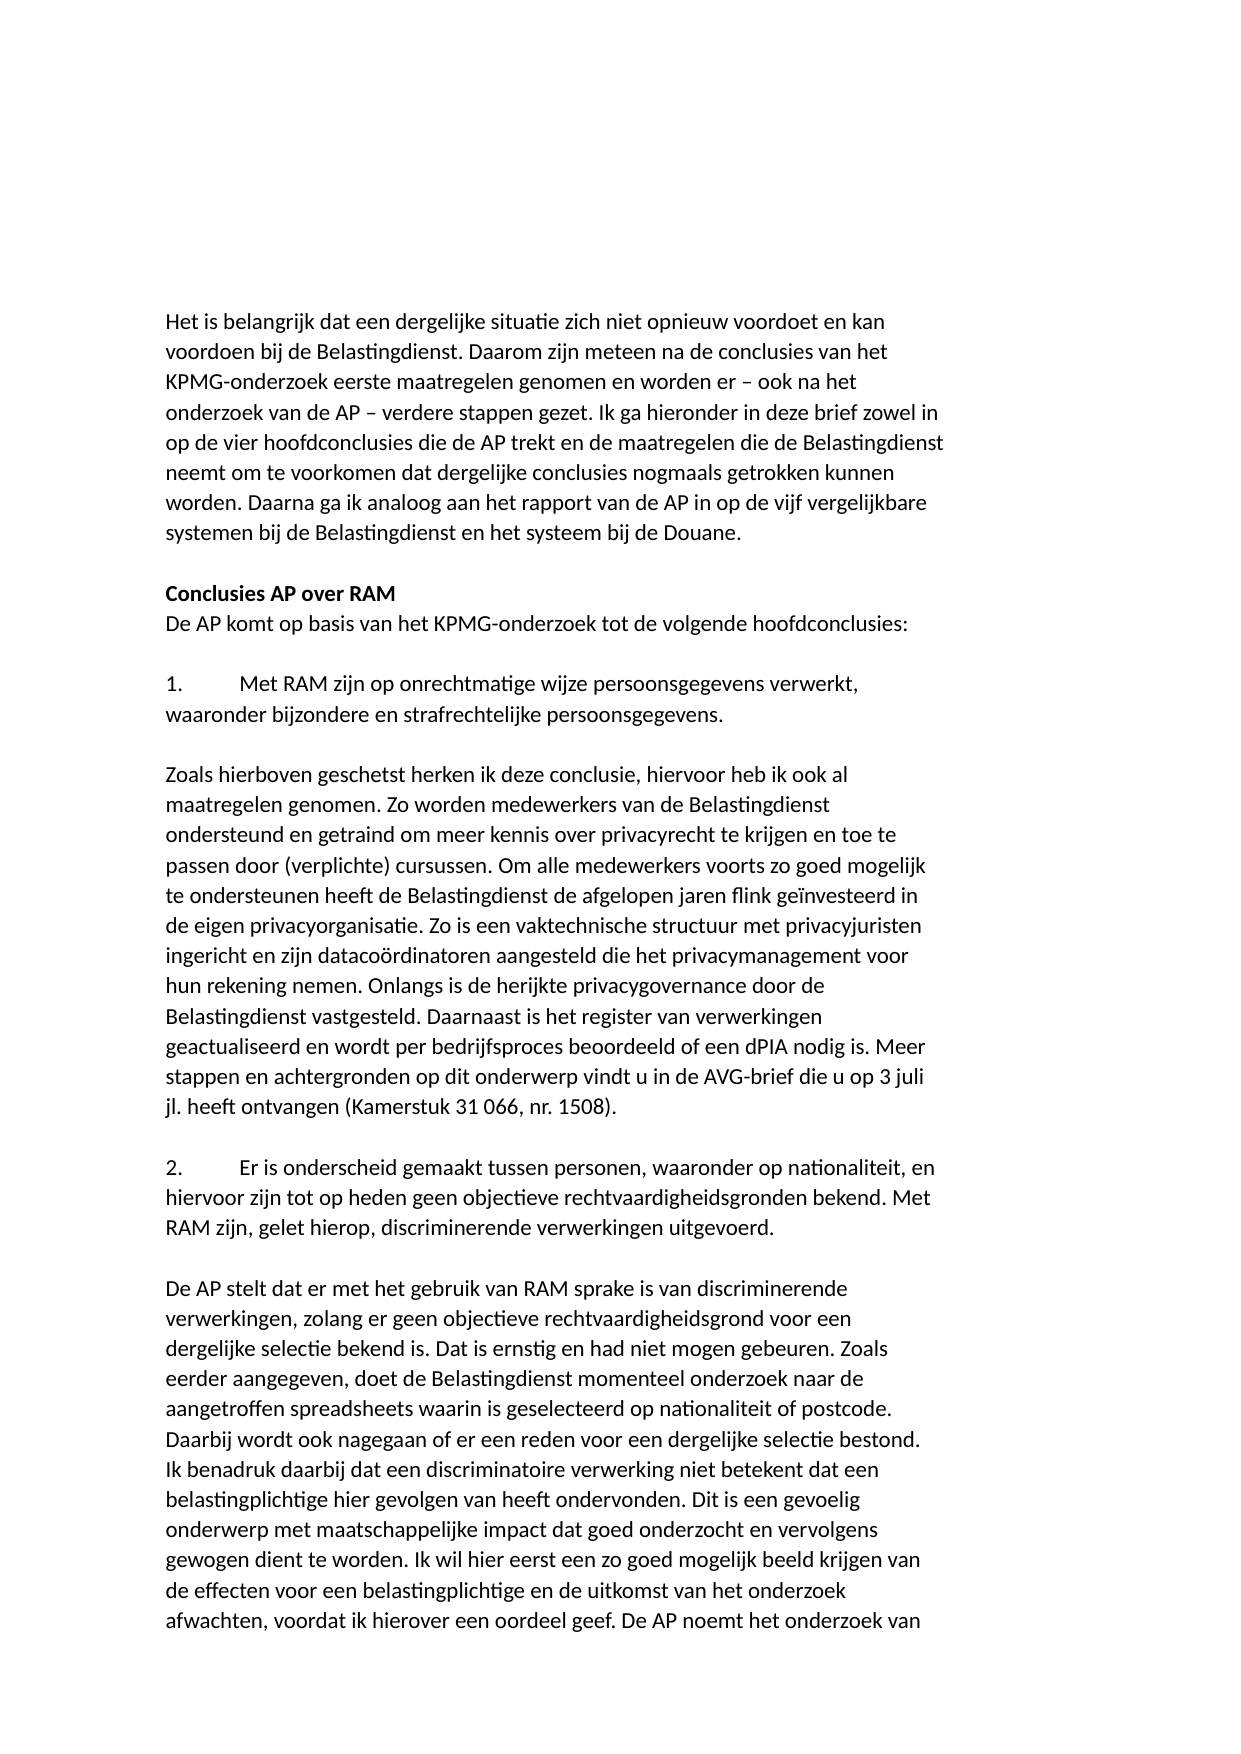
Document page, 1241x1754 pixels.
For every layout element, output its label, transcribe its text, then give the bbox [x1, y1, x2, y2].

text Zoals hierboven geschetst herken ik deze conclusie, hiervoor heb ik ook al maatregelen genomen. Zo worden medewerkers van de Belastingdienst ondersteund en getraind om meer kennis over privacyrecht te krijgen en toe te passen door (verplichte) cursussen. Om alle medewerkers voorts zo goed mogelijk te ondersteunen heeft de Belastingdienst de afgelopen jaren flink geïnvesteerd in de eigen privacyorganisatie. Zo is een vaktechnische structuur met privacyjuristen ingericht en zijn datacoördinatoren aangesteld die het privacymanagement voor hun rekening nemen. Onlangs is de herijkte privacygovernance door de Belastingdienst vastgesteld. Daarnaast is het register van verwerkingen geactualiseerd en wordt per bedrijfsproces beoordeeld of een dPIA nodig is. Meer stappen en achtergronden op dit onderwerp vindt u in de AVG-brief die u op 3 juli jl. heeft ontvangen (Kamerstuk 31 066, nr. 1508). [165, 760, 945, 1121]
text Het is belangrijk dat een dergelijke situatie zich niet opnieuw voordoet en kan voordoen bij de Belastingdienst. Daarom zijn meteen na de conclusies van het KPMG-onderzoek eerste maatregelen genomen en worden er – ook na het onderzoek van de AP – verdere stappen gezet. Ik ga hieronder in deze brief zowel in op de vier hoofdconclusies die de AP trekt en de maatregelen die de Belastingdienst neemt om te voorkomen dat dergelijke conclusies nogmaals getrokken kunnen worden. Daarna ga ik analoog aan het rapport van de AP in op de vijf vergelijkbare systemen bij de Belastingdienst en het systeem bij de Douane. [165, 307, 945, 547]
text 1. Met RAM zijn op onrechtmatige wijze persoonsgegevens verwerkt, waaronder bijzondere en strafrechtelijke persoonsgegevens. [165, 669, 945, 728]
text Conclusies AP over RAM [165, 579, 945, 607]
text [165, 1274, 945, 1634]
text De AP komt op basis van het KPMG-onderzoek tot de volgende hoofdconclusies: [165, 609, 945, 637]
text 2. Er is onderscheid gemaakt tussen personen, waaronder op nationaliteit, en hiervoor zijn tot op heden geen objectieve rechtvaardigheidsgronden bekend. Met RAM zijn, gelet hierop, discriminerende verwerkingen uitgevoerd. [165, 1153, 945, 1241]
